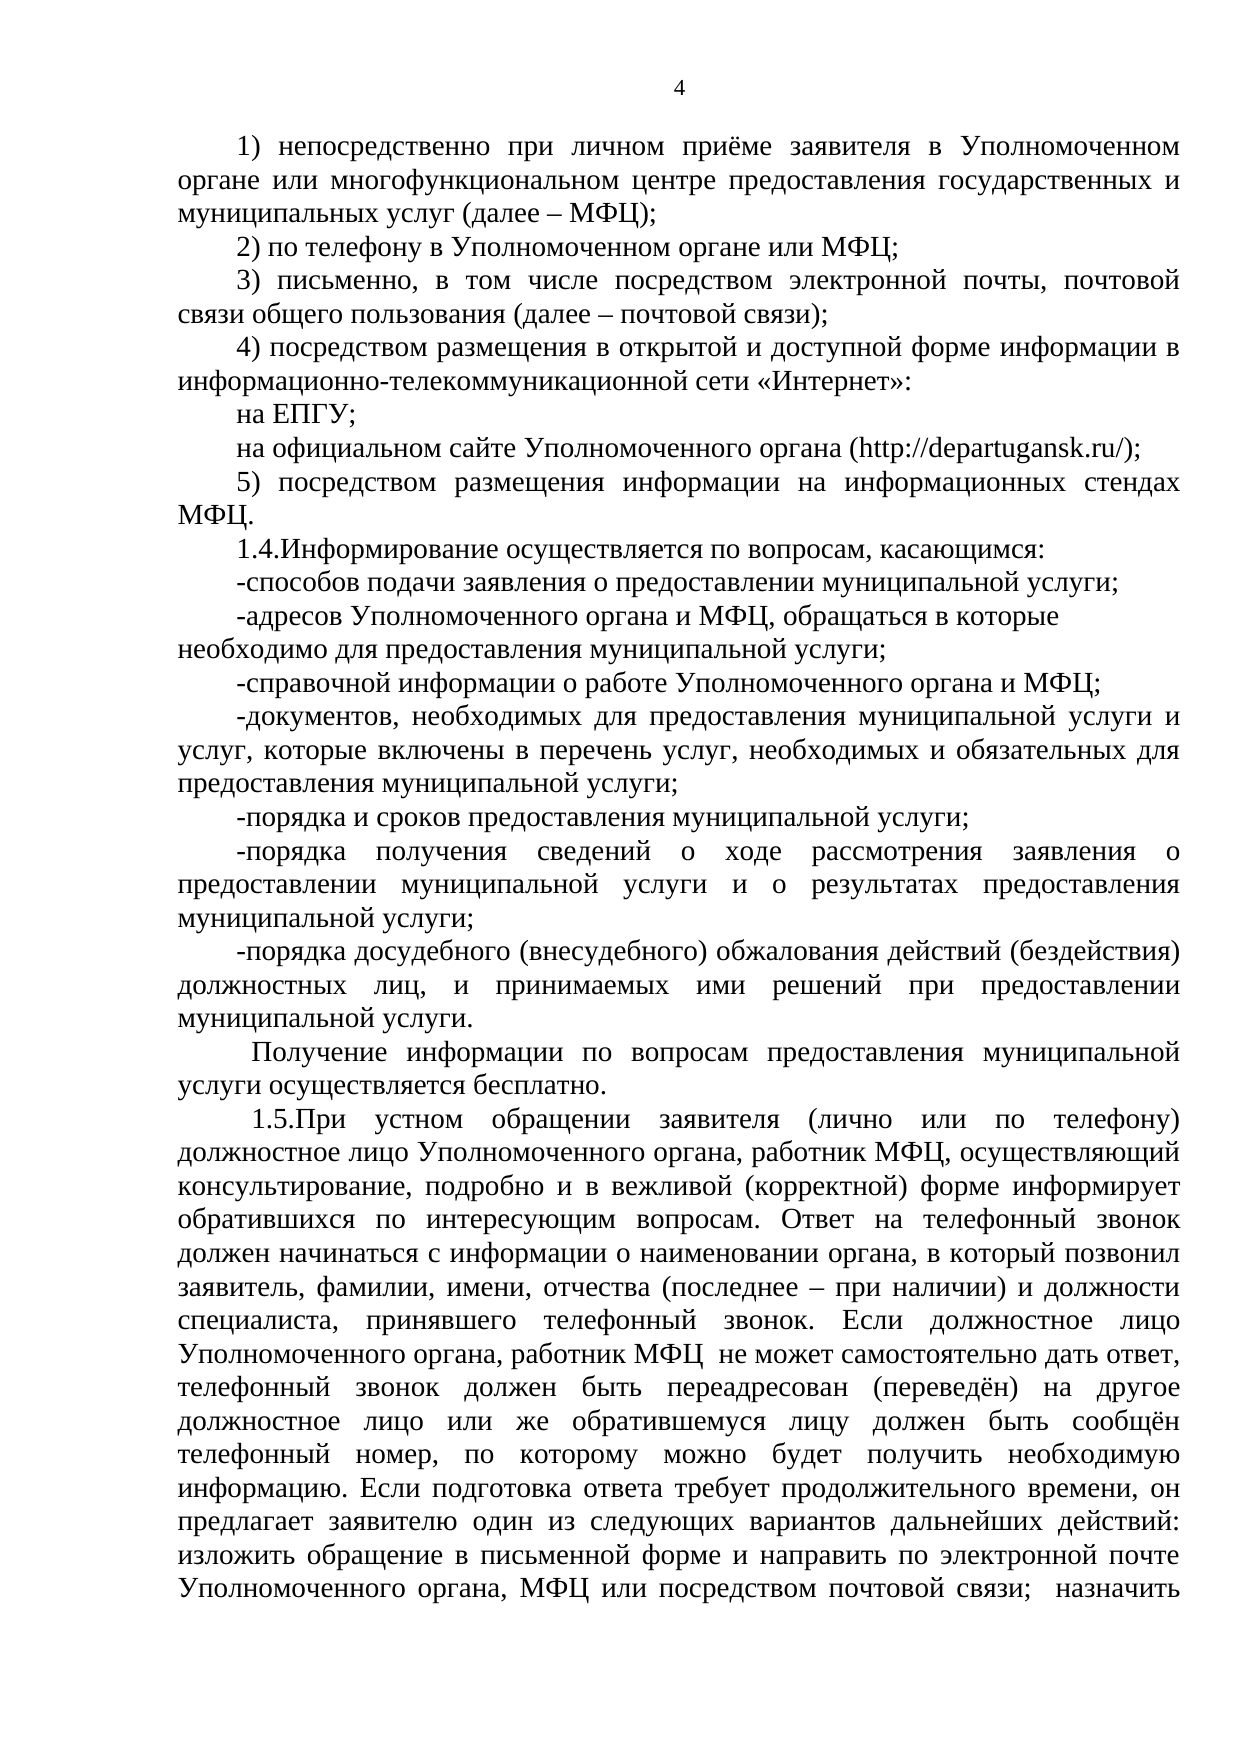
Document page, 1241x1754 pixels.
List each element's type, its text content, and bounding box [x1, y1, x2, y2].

text 2) по телефону в Уполномоченном органе или МФЦ; [177, 229, 1181, 262]
text на ЕПГУ; [177, 397, 1181, 430]
text 3) письменно, в том числе посредством электронной почты, почтовой связи общего пользования (далее – почтовой связи); [177, 262, 1181, 329]
text -порядка и сроков предоставления муниципальной услуги; [177, 799, 1181, 833]
text необходимо для предоставления муниципальной услуги; [177, 631, 1181, 665]
text 5) посредством размещения информации на информационных стендах МФЦ. [177, 464, 1181, 531]
text на официальном сайте Уполномоченного органа (http://departugansk.ru/); [177, 430, 1181, 464]
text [177, 1101, 1181, 1604]
text 1.4.Информирование осуществляется по вопросам, касающимся: [177, 531, 1181, 564]
text -порядка получения сведений о ходе рассмотрения заявления о предоставлении муниципальной услуги и о результатах предоставления муниципальной услуги; [177, 833, 1181, 933]
text -способов подачи заявления о предоставлении муниципальной услуги; [236, 564, 1181, 598]
text -адресов Уполномоченного органа и МФЦ, обращаться в которые [236, 598, 1181, 631]
text -справочной информации о работе Уполномоченного органа и МФЦ; [236, 665, 1181, 698]
text Получение информации по вопросам предоставления муниципальной услуги осуществляется бесплатно. [177, 1034, 1181, 1101]
text -порядка досудебного (внесудебного) обжалования действий (бездействия) должностных лиц, и принимаемых ими решений при предоставлении муниципальной услуги. [177, 933, 1181, 1034]
text 4) посредством размещения в открытой и доступной форме информации в информационно-телекоммуникационной сети «Интернет»: [177, 329, 1181, 397]
text 1) непосредственно при личном приёме заявителя в Уполномоченном органе или многофункциональном центре предоставления государственных и муниципальных услуг (далее – МФЦ); [177, 128, 1181, 229]
text -документов, необходимых для предоставления муниципальной услуги и услуг, которые включены в перечень услуг, необходимых и обязательных для предоставления муниципальной услуги; [177, 698, 1181, 799]
